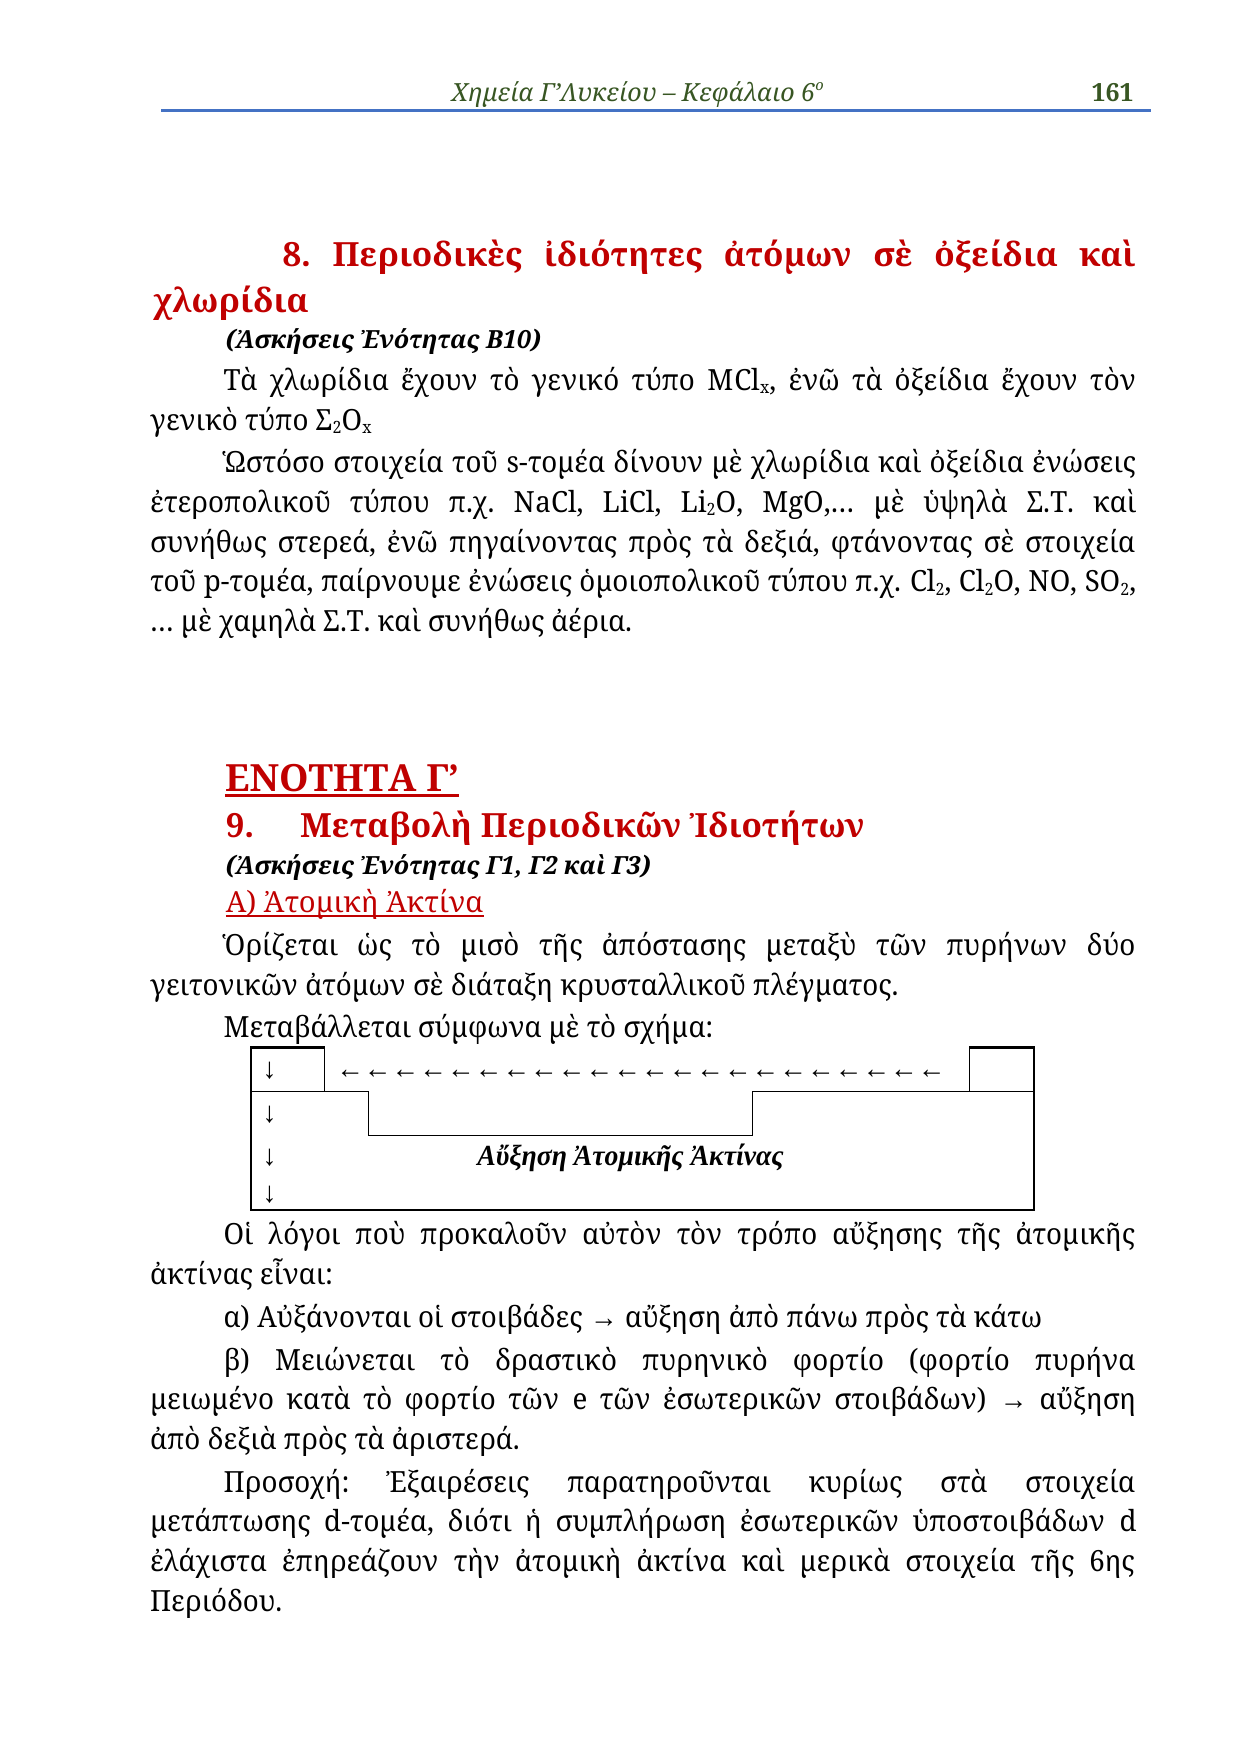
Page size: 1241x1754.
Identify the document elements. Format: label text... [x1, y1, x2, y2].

text 9. Μεταβολὴ Περιοδικῶν Ἰδιοτήτων [150, 802, 1138, 847]
text 8. Περιοδικὲς ἰδιότητες ἀτόμων σὲ ὀξείδια καὶ χλωρίδια [152, 231, 1136, 322]
table_header [970, 1049, 1033, 1091]
table_cell ↓ [252, 1092, 368, 1135]
table_cell ↓ [252, 1172, 1033, 1208]
text ΕΝΟΤΗΤΑ Γ’ [152, 751, 1137, 802]
text α) Αὐξάνονται οἱ στοιβάδες → αὔξηση ἀπὸ πάνω πρὸς τὰ κάτω [150, 1296, 1136, 1336]
text (Ἀσκήσεις Ἐνότητας Γ1, Γ2 καὶ Γ3) [150, 847, 1138, 882]
text Οἱ λόγοι ποὺ προκαλοῦν αὐτὸν τὸν τρόπο αὔξησης τῆς ἀτομικῆς ἀκτίνας εἶναι: [150, 1214, 1136, 1293]
table_header ↓ [252, 1049, 324, 1091]
text Μεταβάλλεται σύμφωνα μὲ τὸ σχήμα: [150, 1007, 1136, 1046]
text Ὡστόσο στοιχεία τοῦ s-τομέα δίνουν μὲ χλωρίδια καὶ ὀξείδια ἐνώσεις ἐτεροπολικοῦ τύπου π.χ. ΝaCl, LiCl, Li2O, MgO,… μὲ ὑψηλὰ Σ.Τ. καὶ συνήθως στερεά, ἐνῶ πηγαίνοντας πρὸς τὰ δεξιά, φτάνοντας σὲ στοιχεία τοῦ p-τομέα, παίρνουμε ἐνώσεις ὁμοιοπολικοῦ τύπου π.χ. Cl2, Cl2Ο, ΝO, SO2,… μὲ χαμηλὰ Σ.Τ. καὶ συνήθως ἀέρια. [150, 441, 1136, 640]
table_header ←←←←←←←←←←←←←←←←←←←←←← [325, 1046, 969, 1091]
text Α) Ἀτομικὴ Ἀκτίνα [150, 882, 1138, 921]
text Τὰ χλωρίδια ἔχουν τὸ γενικό τύπο ΜClx, ἐνῶ τὰ ὀξείδια ἔχουν τὸν γενικὸ τύπο Σ2Οx [150, 359, 1136, 438]
table_cell ↓ Αὔξηση Ἀτομικῆς Ἀκτίνας [252, 1135, 1033, 1172]
table_cell [369, 1091, 752, 1135]
text Προσοχή: Ἐξαιρέσεις παρατηροῦνται κυρίως στὰ στοιχεία μετάπτωσης d-τομέα, διότι ἡ συμπλήρωση ἐσωτερικῶν ὑποστοιβάδων d ἐλάχιστα ἐπηρεάζουν τὴν ἀτομικὴ ἀκτίνα καὶ μερικὰ στοιχεία τῆς 6ης Περιόδου. [150, 1461, 1136, 1619]
text β) Μειώνεται τὸ δραστικὸ πυρηνικὸ φορτίο (φορτίο πυρήνα μειωμένο κατὰ τὸ φορτίο τῶν e τῶν ἐσωτερικῶν στοιβάδων) → αὔξηση ἀπὸ δεξιὰ πρὸς τὰ ἀριστερά. [150, 1339, 1136, 1458]
text Ὁρίζεται ὡς τὸ μισὸ τῆς ἀπόστασης μεταξὺ τῶν πυρήνων δύο γειτονικῶν ἀτόμων σὲ διάταξη κρυσταλλικοῦ πλέγματος. [150, 924, 1136, 1004]
table_cell [753, 1092, 1033, 1135]
text (Ἀσκήσεις Ἐνότητας Β10) [150, 322, 1138, 356]
